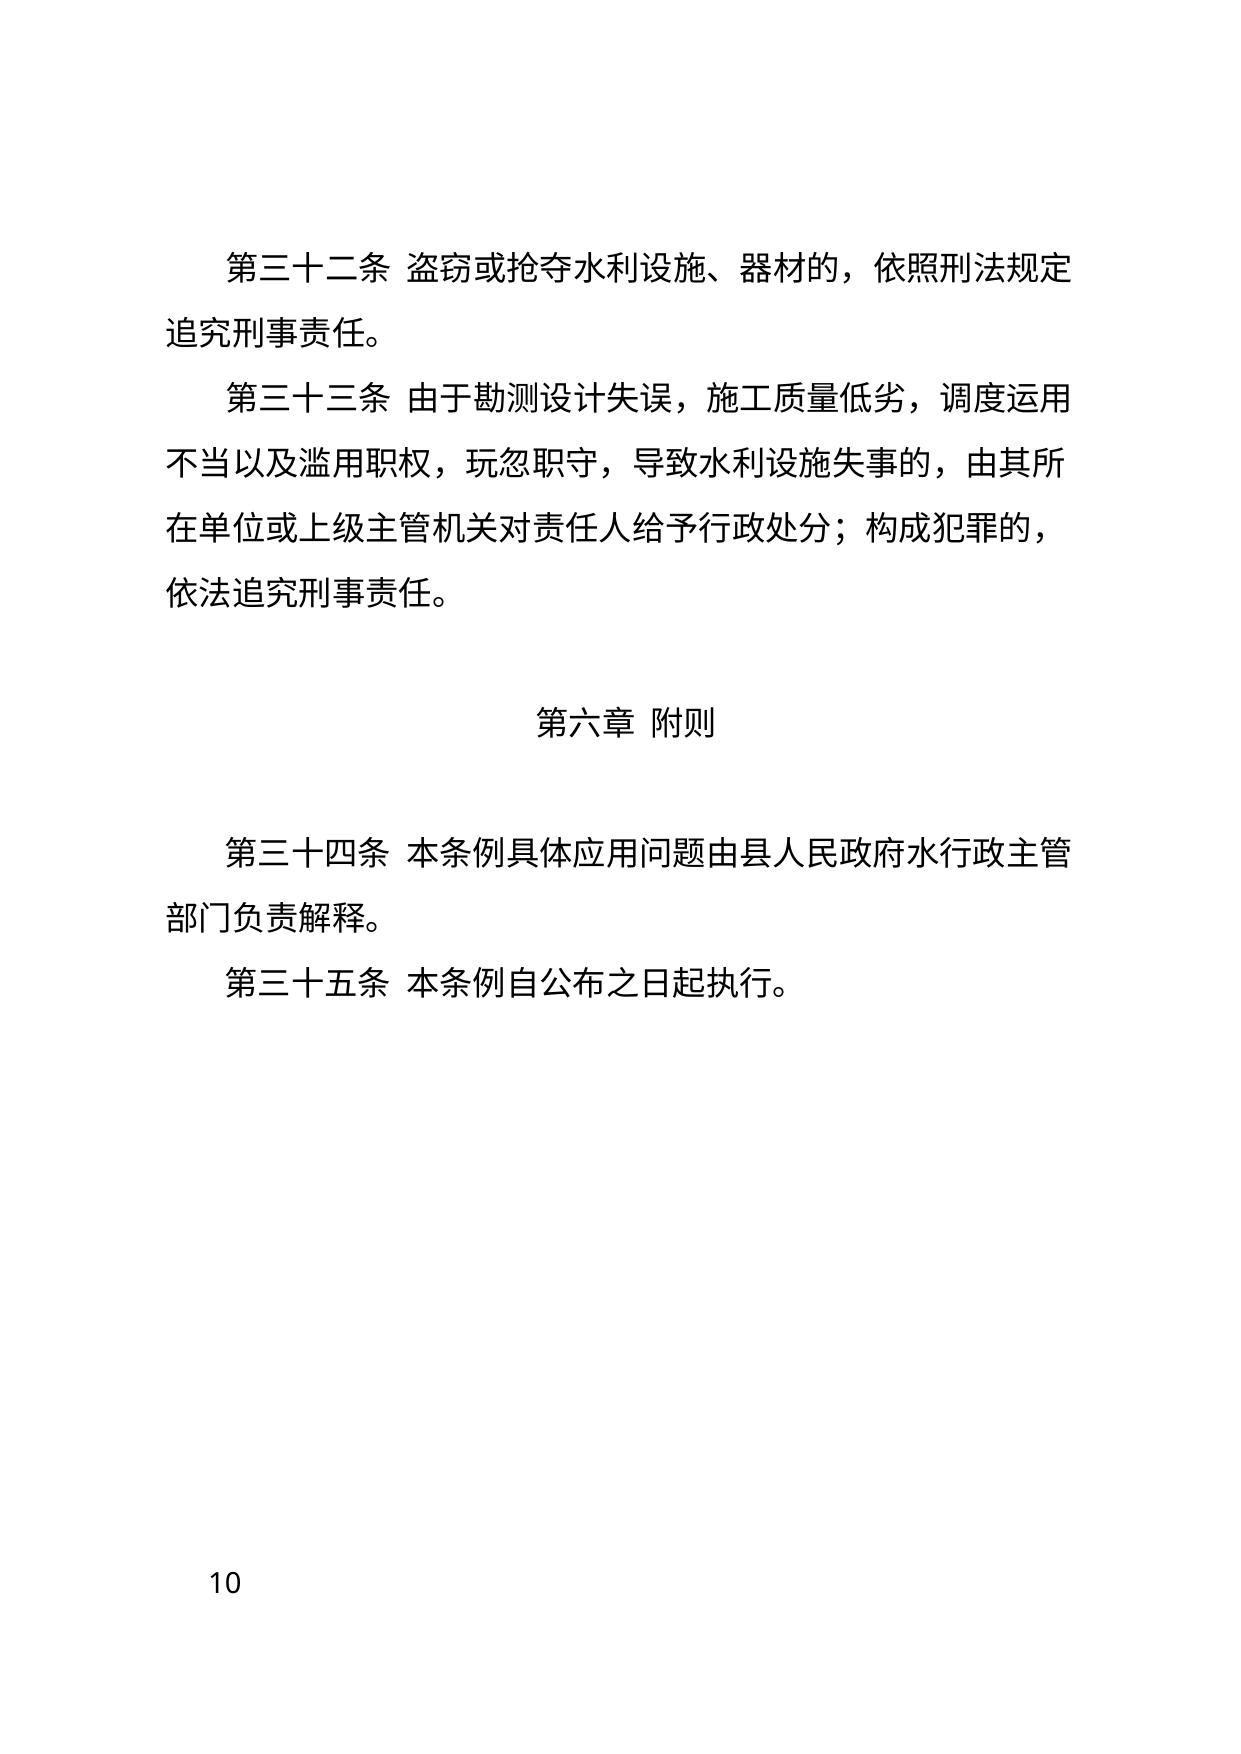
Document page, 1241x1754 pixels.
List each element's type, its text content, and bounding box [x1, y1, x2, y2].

list 第六章 附则 [165, 688, 1087, 753]
text 第三十三条 由于勘测设计失误，施工质量低劣，调度运用不当以及滥用职权，玩忽职守，导致水利设施失事的，由其所在单位或上级主管机关对责任人给予行政处分；构成犯罪的，依法追究刑事责任。 [165, 363, 1087, 623]
text 第三十二条 盗窃或抢夺水利设施、器材的，依照刑法规定追究刑事责任。 [165, 233, 1087, 363]
text 第三十五条 本条例自公布之日起执行。 [165, 948, 1087, 1013]
text 第三十四条 本条例具体应用问题由县人民政府水行政主管部门负责解释。 [165, 818, 1087, 948]
